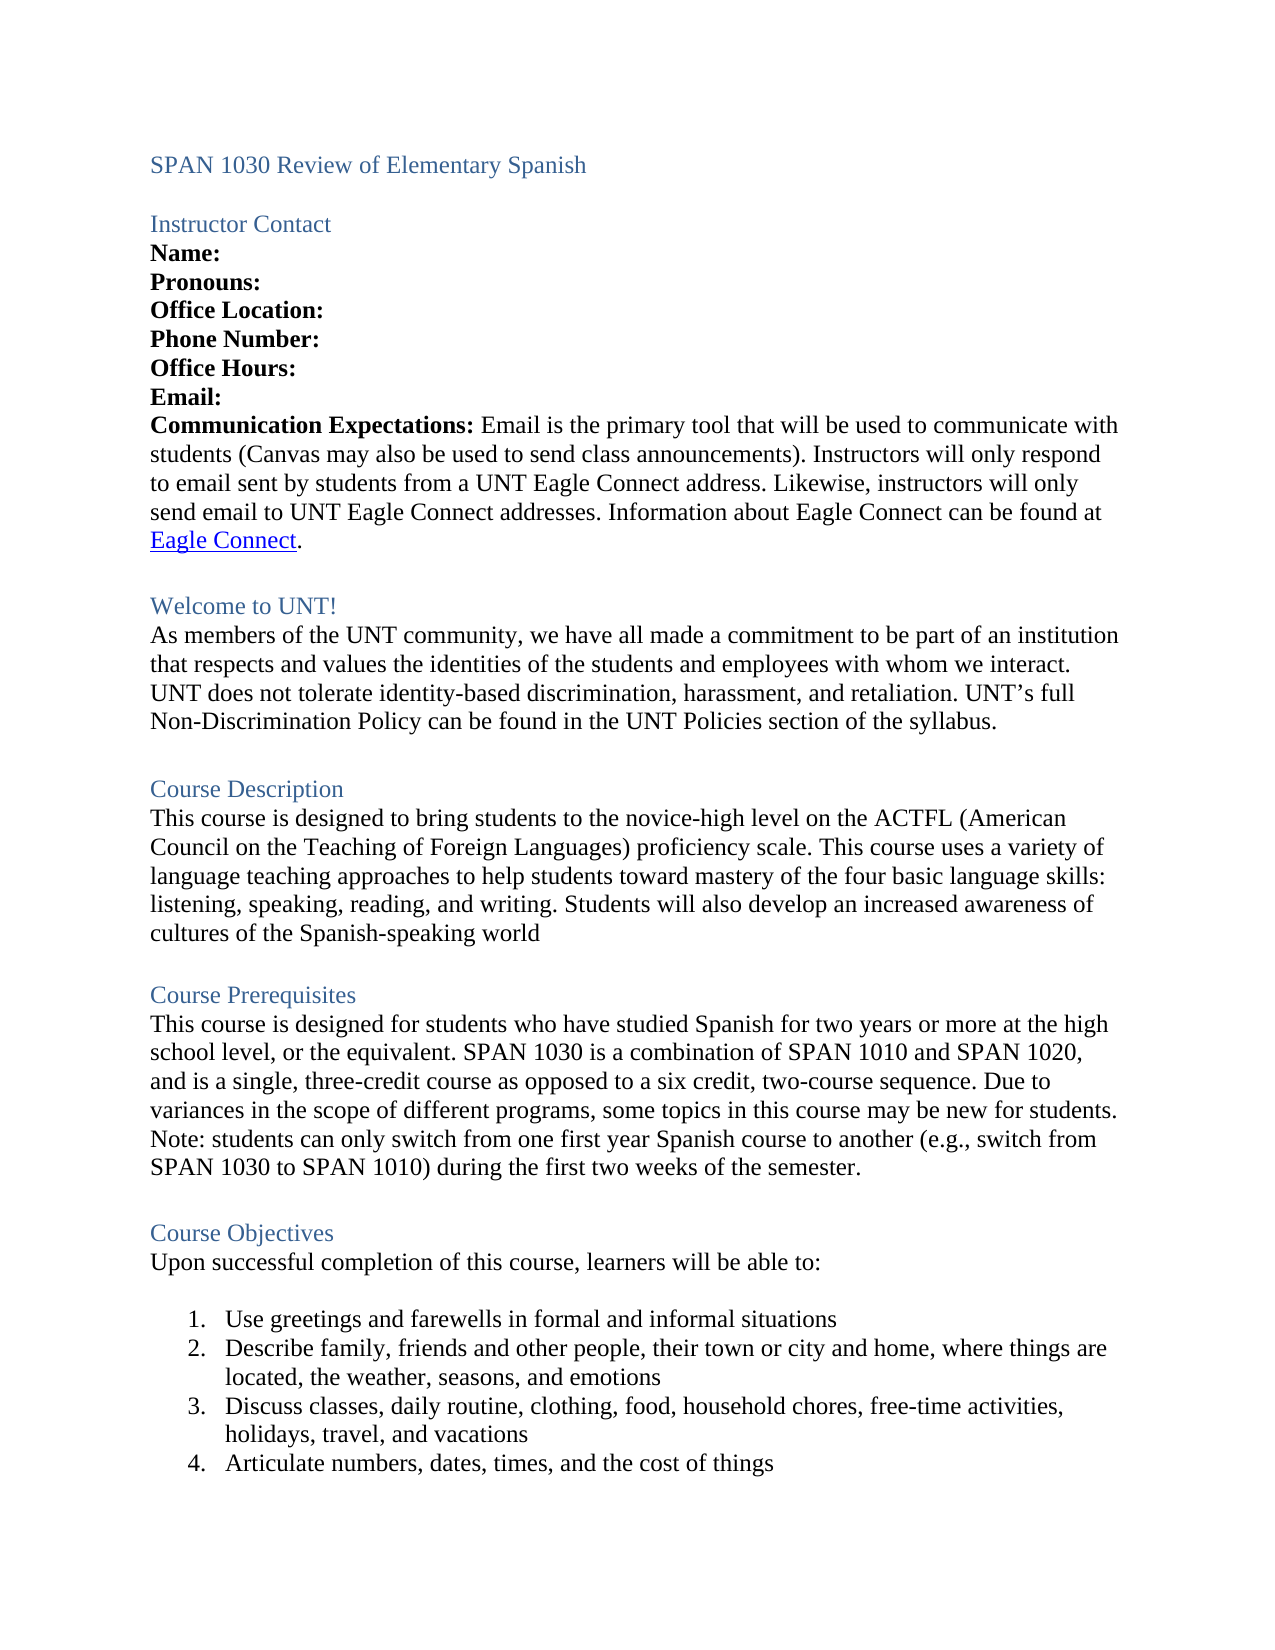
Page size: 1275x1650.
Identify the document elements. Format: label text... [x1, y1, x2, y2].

text Upon successful completion of this course, learners will be able to: [150, 1247, 1125, 1276]
list Describe family, friends and other people, their town or city and home, where things are located, the weather, seasons, and emotions [187, 1333, 1125, 1391]
text As members of the UNT community, we have all made a commitment to be part of an institution that respects and values the identities of the students and employees with whom we interact. UNT does not tolerate identity-based discrimination, harassment, and retaliation. UNT’s full Non-Discrimination Policy can be found in the UNT Policies section of the syllabus. [150, 620, 1125, 735]
text Name: [150, 238, 1125, 267]
text Email: [150, 382, 1125, 411]
text This course is designed to bring students to the novice-high level on the ACTFL (American Council on the Teaching of Foreign Languages) proficiency scale. This course uses a variety of language teaching approaches to help students toward mastery of the four basic language skills: listening, speaking, reading, and writing. Students will also develop an increased awareness of cultures of the Spanish-speaking world [150, 803, 1125, 947]
subtitle SPAN 1030 Review of Elementary Spanish [150, 150, 1125, 179]
list Articulate numbers, dates, times, and the cost of things [187, 1448, 1125, 1477]
subtitle Instructor Contact [150, 209, 1125, 238]
list Use greetings and farewells in formal and informal situations [187, 1304, 1125, 1333]
text Pronouns: [150, 267, 1125, 296]
text Phone Number: [150, 324, 1125, 353]
text Communication Expectations: Email is the primary tool that will be used to communicate with students (Canvas may also be used to send class announcements). Instructors will only respond to email sent by students from a UNT Eagle Connect address. Likewise, instructors will only send email to UNT Eagle Connect addresses. Information about Eagle Connect can be found at Eagle Connect. [150, 411, 1125, 554]
text This course is designed for students who have studied Spanish for two years or more at the high school level, or the equivalent. SPAN 1030 is a combination of SPAN 1010 and SPAN 1020, and is a single, three-credit course as opposed to a six credit, two-course sequence. Due to variances in the scope of different programs, some topics in this course may be new for students. [150, 1009, 1125, 1124]
text Office Hours: [150, 353, 1125, 382]
text Note: students can only switch from one first year Spanish course to another (e.g., switch from SPAN 1030 to SPAN 1010) during the first two weeks of the semester. [150, 1124, 1125, 1181]
list Discuss classes, daily routine, clothing, food, household chores, free-time activities, holidays, travel, and vacations [187, 1391, 1125, 1448]
text Course Description [150, 774, 1125, 803]
text Course Objectives [150, 1218, 1125, 1247]
text Office Location: [150, 296, 1125, 324]
text Welcome to UNT! [150, 591, 1125, 620]
text Course Prerequisites [150, 980, 1125, 1009]
